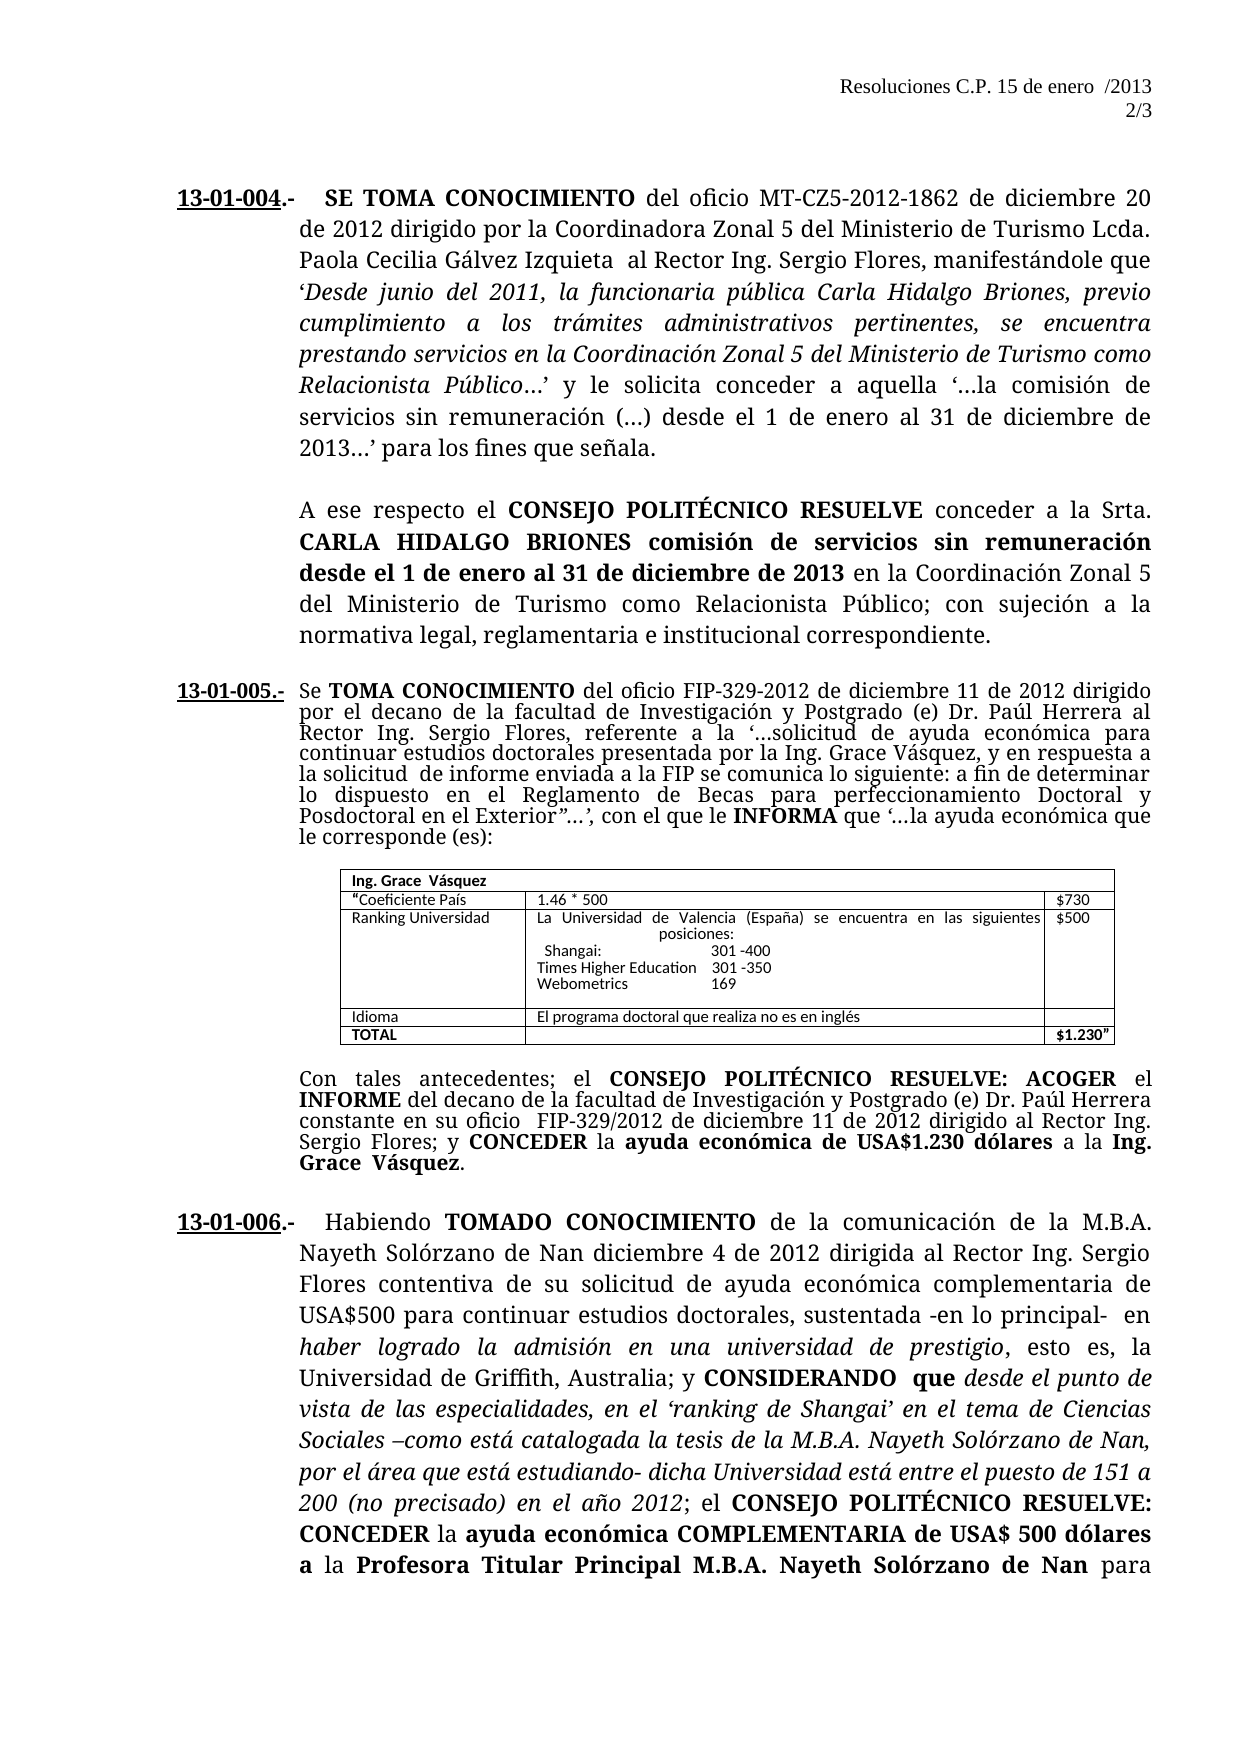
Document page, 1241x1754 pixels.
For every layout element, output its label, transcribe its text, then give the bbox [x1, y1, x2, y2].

table_cell El programa doctoral que realiza no es en inglés [526, 1009, 1044, 1026]
table_cell $730 [1045, 892, 1114, 909]
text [177, 1205, 1152, 1580]
table_cell Idioma [341, 1009, 525, 1026]
text 13-01-005.- Se TOMA CONOCIMIENTO del oficio FIP-329-2012 de diciembre 11 de 2012 dirigido por el decano de la facultad de Investigación y Postgrado (e) Dr. Paúl Herrera al Rector Ing. Sergio Flores, referente a la ‘…solicitud de ayuda económica para continuar estudios doctorales presentada por la Ing. Grace Vásquez, y en respuesta a la solicitud de informe enviada a la FIP se comunica lo siguiente: a fin de determinar lo dispuesto en el Reglamento de Becas para perfeccionamiento Doctoral y Posdoctoral en el Exterior”…’, con el que le INFORMA que ‘…la ayuda económica que le corresponde (es): [177, 682, 1152, 848]
table_cell La Universidad de Valencia (España) se encuentra en las siguientes posiciones: Shangai: 301 -400 Times Higher Education 301 -350 Webometrics 169 [526, 910, 1044, 1008]
table_cell [1045, 1009, 1114, 1026]
table_cell TOTAL [341, 1027, 525, 1043]
table_cell [526, 1027, 1044, 1043]
table_cell $500 [1045, 910, 1114, 1008]
table_cell $1.230” [1045, 1027, 1114, 1043]
text Con tales antecedentes; el CONSEJO POLITÉCNICO RESUELVE: ACOGER el INFORME del decano de la facultad de Investigación y Postgrado (e) Dr. Paúl Herrera constante en su oficio FIP-329/2012 de diciembre 11 de 2012 dirigido al Rector Ing. Sergio Flores; y CONCEDER la ayuda económica de USA$1.230 dólares a la Ing. Grace Vásquez. [299, 1070, 1152, 1174]
table_cell 1.46 * 500 [526, 892, 1044, 909]
table_cell Ranking Universidad [341, 910, 525, 1008]
table_header Ing. Grace Vásquez [341, 870, 1114, 891]
table_cell “Coeficiente País [341, 892, 525, 909]
text 13-01-004.- SE TOMA CONOCIMIENTO del oficio MT-CZ5-2012-1862 de diciembre 20 de 2012 dirigido por la Coordinadora Zonal 5 del Ministerio de Turismo Lcda. Paola Cecilia Gálvez Izquieta al Rector Ing. Sergio Flores, manifestándole que ‘Desde junio del 2011, la funcionaria pública Carla Hidalgo Briones, previo cumplimiento a los trámites administrativos pertinentes, se encuentra prestando servicios en la Coordinación Zonal 5 del Ministerio de Turismo como Relacionista Público…’ y le solicita conceder a aquella ‘…la comisión de servicios sin remuneración (…) desde el 1 de enero al 31 de diciembre de 2013…’ para los fines que señala. [177, 182, 1152, 463]
text A ese respecto el CONSEJO POLITÉCNICO RESUELVE conceder a la Srta. CARLA HIDALGO BRIONES comisión de servicios sin remuneración desde el 1 de enero al 31 de diciembre de 2013 en la Coordinación Zonal 5 del Ministerio de Turismo como Relacionista Público; con sujeción a la normativa legal, reglamentaria e institucional correspondiente. [299, 494, 1152, 650]
